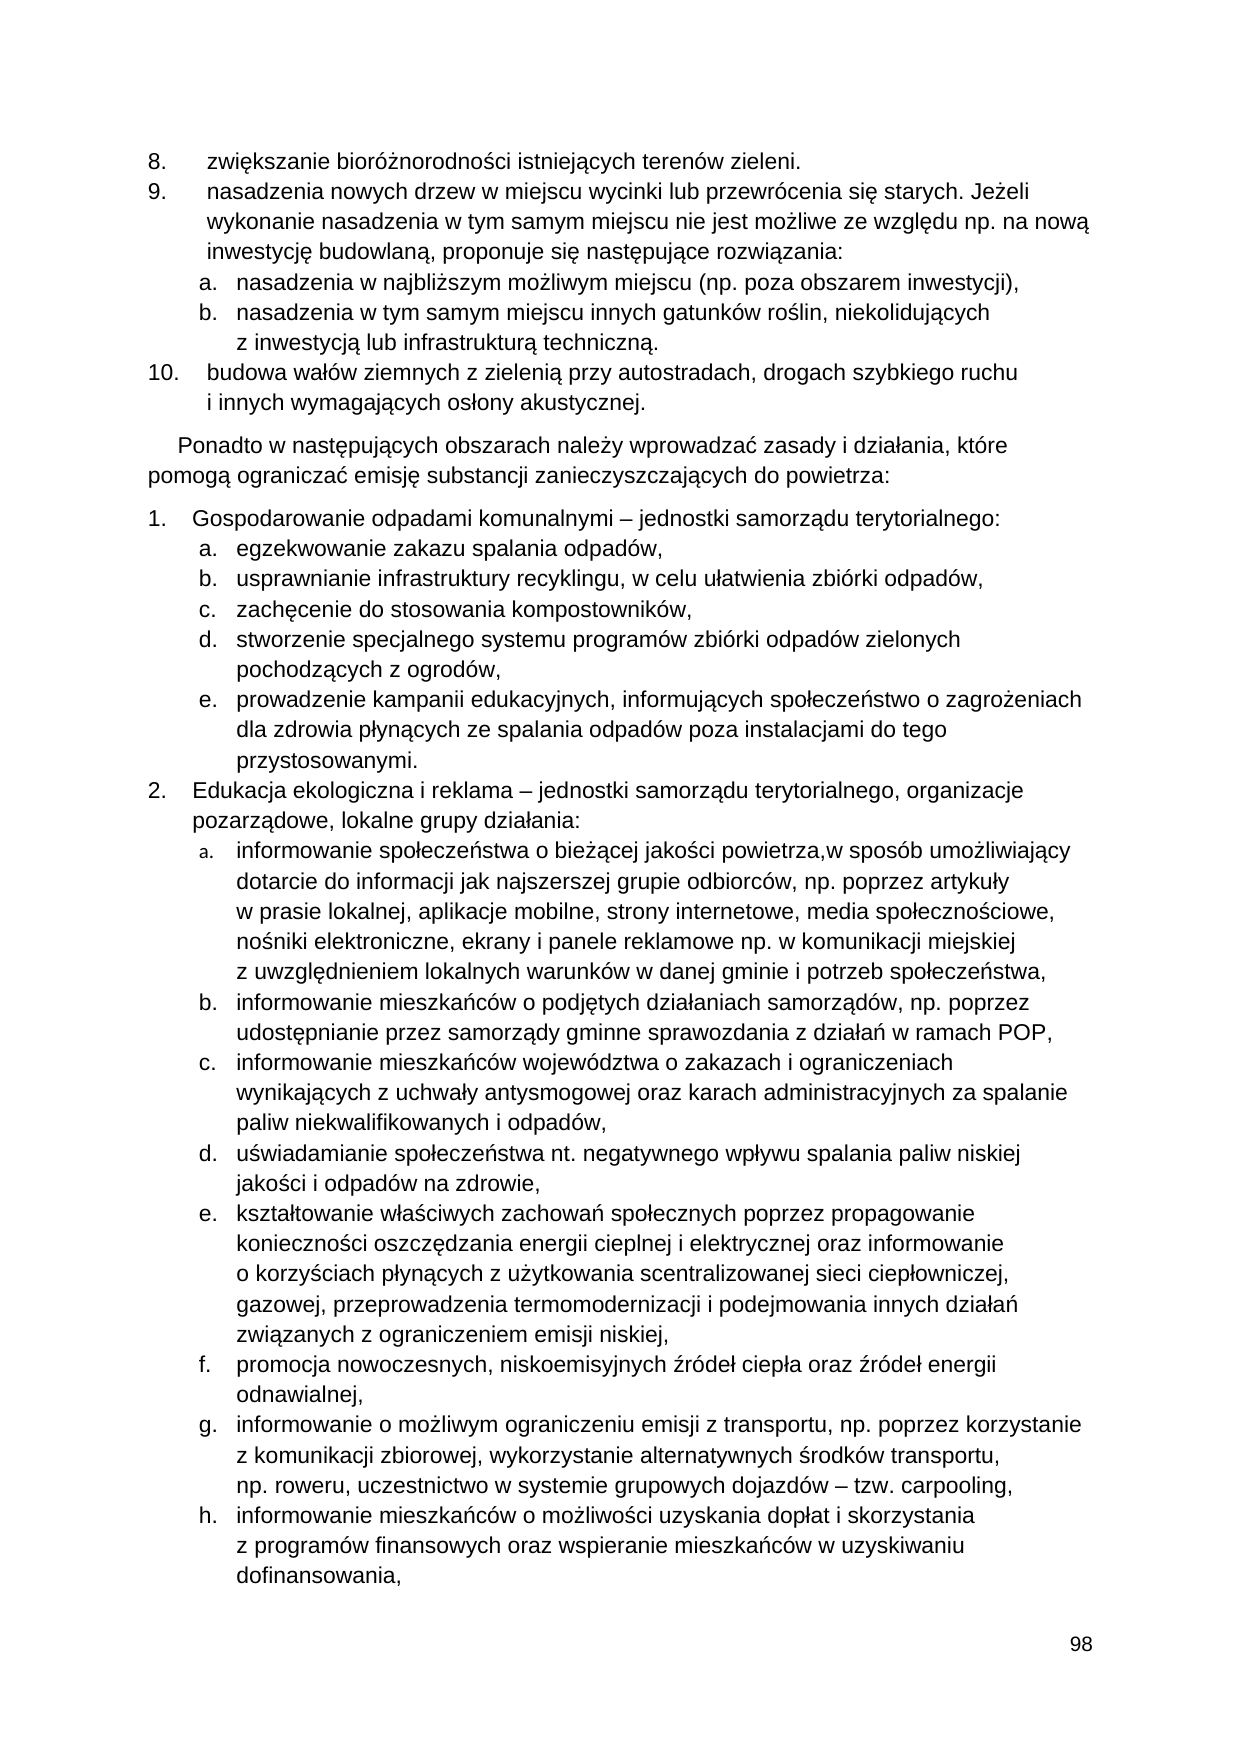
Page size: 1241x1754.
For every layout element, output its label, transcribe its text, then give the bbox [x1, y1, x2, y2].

list informowanie mieszkańców o możliwości uzyskania dopłat i skorzystania z programów finansowych oraz wspieranie mieszkańców w uzyskiwaniu dofinansowania, [199, 1502, 1093, 1589]
list nasadzenia nowych drzew w miejscu wycinki lub przewrócenia się starych. Jeżeli wykonanie nasadzenia w tym samym miejscu nie jest możliwe ze względu np. na nową inwestycję budowlaną, proponuje się następujące rozwiązania: [148, 178, 1093, 264]
text Ponadto w następujących obszarach należy wprowadzać zasady i działania, które pomogą ograniczać emisję substancji zanieczyszczających do powietrza: [148, 432, 1093, 488]
list budowa wałów ziemnych z zielenią przy autostradach, drogach szybkiego ruchu i innych wymagających osłony akustycznej. [148, 359, 1093, 416]
list informowanie mieszkańców województwa o zakazach i ograniczeniach wynikających z uchwały antysmogowej oraz karach administracyjnych za spalanie paliw niekwalifikowanych i odpadów, [199, 1049, 1093, 1136]
list prowadzenie kampanii edukacyjnych, informujących społeczeństwo o zagrożeniach dla zdrowia płynących ze spalania odpadów poza instalacjami do tego przystosowanymi. [199, 686, 1093, 773]
list usprawnianie infrastruktury recyklingu, w celu ułatwienia zbiórki odpadów, [199, 565, 1093, 592]
list kształtowanie właściwych zachowań społecznych poprzez propagowanie konieczności oszczędzania energii cieplnej i elektrycznej oraz informowanie o korzyściach płynących z użytkowania scentralizowanej sieci ciepłowniczej, gazowej, przeprowadzenia termomodernizacji i podejmowania innych działań związanych z ograniczeniem emisji niskiej, [199, 1200, 1093, 1347]
list informowanie o możliwym ograniczeniu emisji z transportu, np. poprzez korzystanie z komunikacji zbiorowej, wykorzystanie alternatywnych środków transportu, np. roweru, uczestnictwo w systemie grupowych dojazdów – tzw. carpooling, [199, 1411, 1093, 1498]
list informowanie mieszkańców o podjętych działaniach samorządów, np. poprzez udostępnianie przez samorządy gminne sprawozdania z działań w ramach POP, [199, 988, 1093, 1045]
list Gospodarowanie odpadami komunalnymi – jednostki samorządu terytorialnego: [148, 505, 1093, 531]
list nasadzenia w tym samym miejscu innych gatunków roślin, niekolidujących z inwestycją lub infrastrukturą techniczną. [199, 299, 1093, 355]
list promocja nowoczesnych, niskoemisyjnych źródeł ciepła oraz źródeł energii odnawialnej, [199, 1351, 1093, 1408]
list zwiększanie bioróżnorodności istniejących terenów zieleni. [148, 148, 1093, 174]
list stworzenie specjalnego systemu programów zbiórki odpadów zielonych pochodzących z ogrodów, [199, 626, 1093, 682]
list egzekwowanie zakazu spalania odpadów, [199, 535, 1093, 561]
list uświadamianie społeczeństwa nt. negatywnego wpływu spalania paliw niskiej jakości i odpadów na zdrowie, [199, 1139, 1093, 1196]
list nasadzenia w najbliższym możliwym miejscu (np. poza obszarem inwestycji), [199, 268, 1093, 295]
list zachęcenie do stosowania kompostowników, [199, 596, 1093, 622]
list informowanie społeczeństwa o bieżącej jakości powietrza,w sposób umożliwiający dotarcie do informacji jak najszerszej grupie odbiorców, np. poprzez artykuły w prasie lokalnej, aplikacje mobilne, strony internetowe, media społecznościowe, nośniki elektroniczne, ekrany i panele reklamowe np. w komunikacji miejskiej z uwzględnieniem lokalnych warunków w danej gminie i potrzeb społeczeństwa, [199, 837, 1093, 985]
list Edukacja ekologiczna i reklama – jednostki samorządu terytorialnego, organizacje pozarządowe, lokalne grupy działania: [148, 777, 1093, 833]
